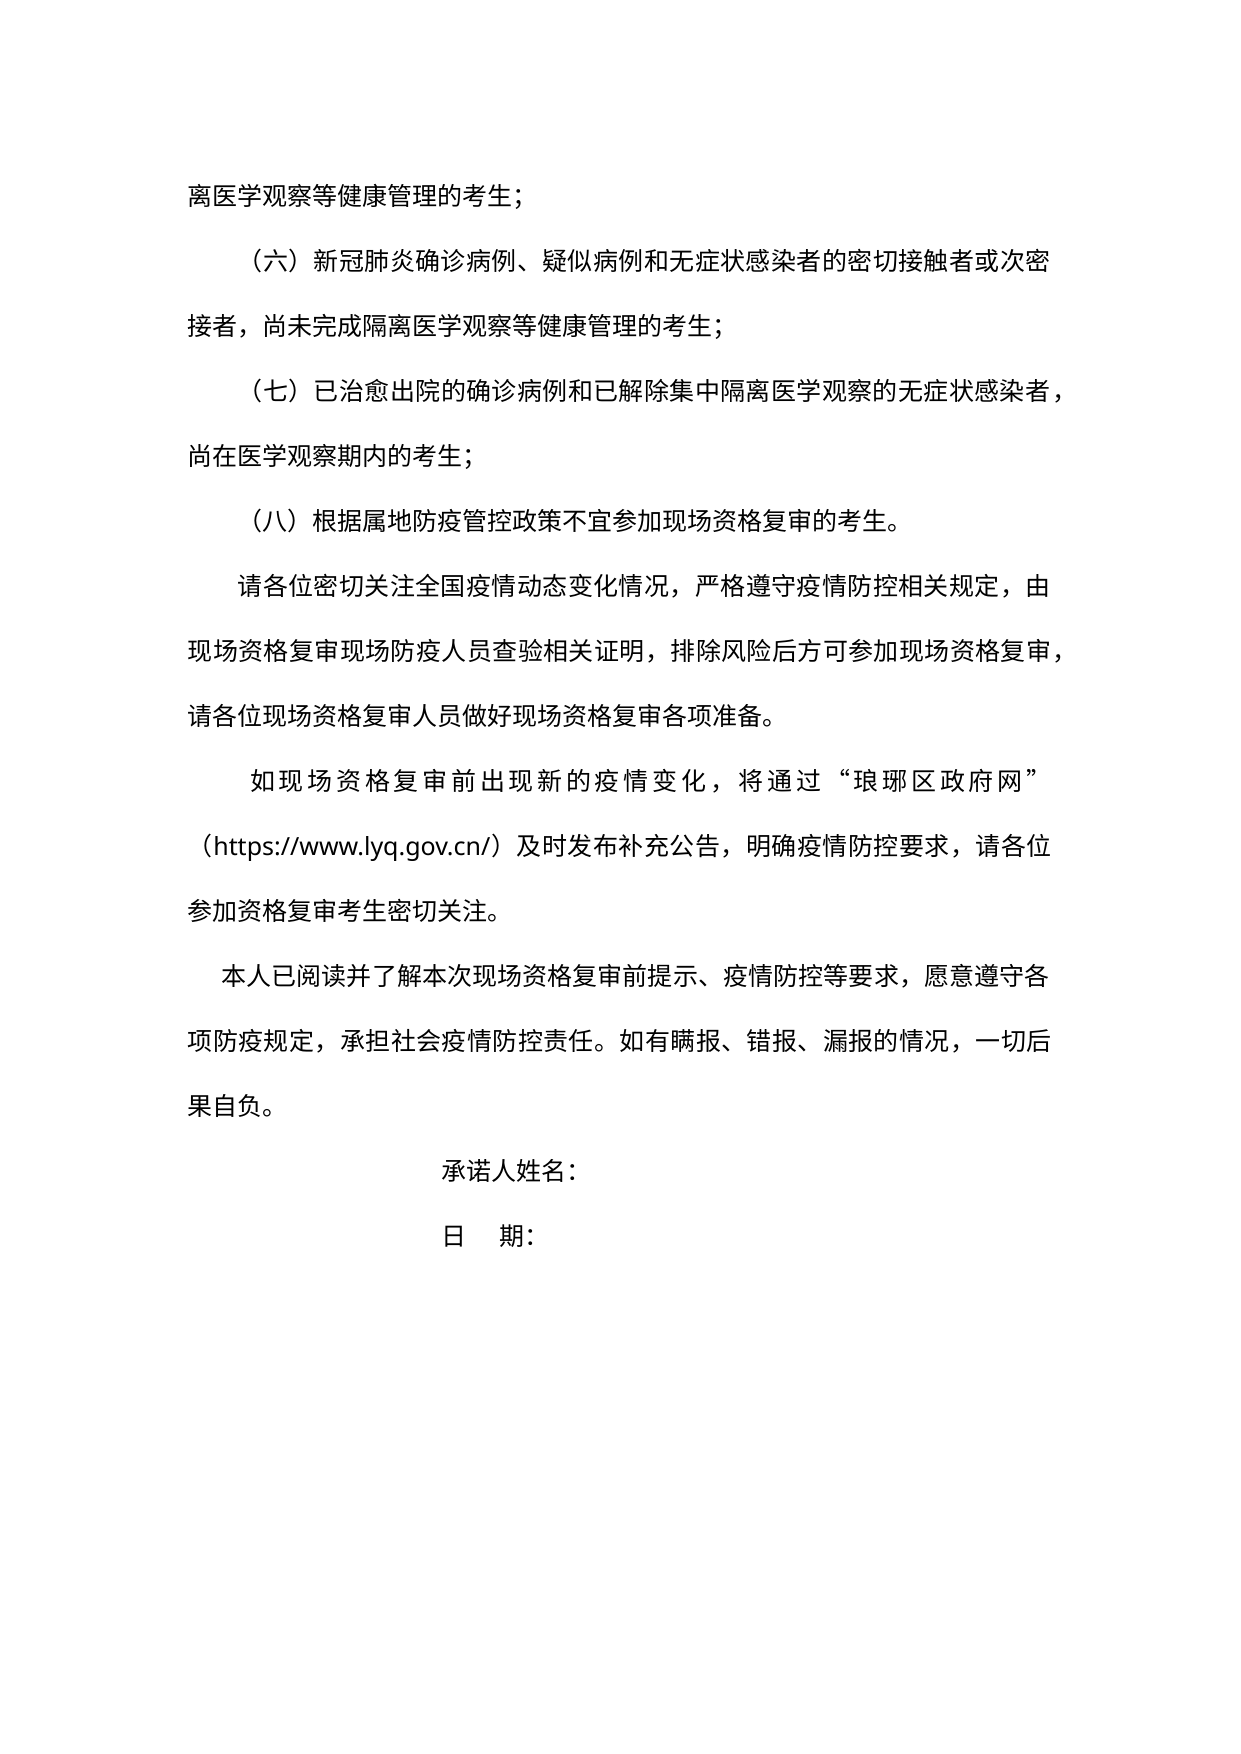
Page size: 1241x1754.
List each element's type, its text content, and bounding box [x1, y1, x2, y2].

text 如现场资格复审前出现新的疫情变化，将通过“琅琊区政府网”（https://www.lyq.gov.cn/）及时发布补充公告，明确疫情防控要求，请各位参加资格复审考生密切关注。 [187, 747, 1053, 942]
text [187, 162, 1053, 227]
text 承诺人姓名： [187, 1137, 1053, 1202]
text 本人已阅读并了解本次现场资格复审前提示、疫情防控等要求，愿意遵守各项防疫规定，承担社会疫情防控责任。如有瞒报、错报、漏报的情况，一切后果自负。 [187, 942, 1053, 1137]
text （七）已治愈出院的确诊病例和已解除集中隔离医学观察的无症状感染者，尚在医学观察期内的考生； [187, 357, 1053, 487]
text 日 期： [187, 1202, 1053, 1267]
text （八）根据属地防疫管控政策不宜参加现场资格复审的考生。 [187, 487, 1053, 552]
text 请各位密切关注全国疫情动态变化情况，严格遵守疫情防控相关规定，由现场资格复审现场防疫人员查验相关证明，排除风险后方可参加现场资格复审，请各位现场资格复审人员做好现场资格复审各项准备。 [187, 552, 1053, 747]
text （六）新冠肺炎确诊病例、疑似病例和无症状感染者的密切接触者或次密接者，尚未完成隔离医学观察等健康管理的考生； [187, 227, 1053, 357]
